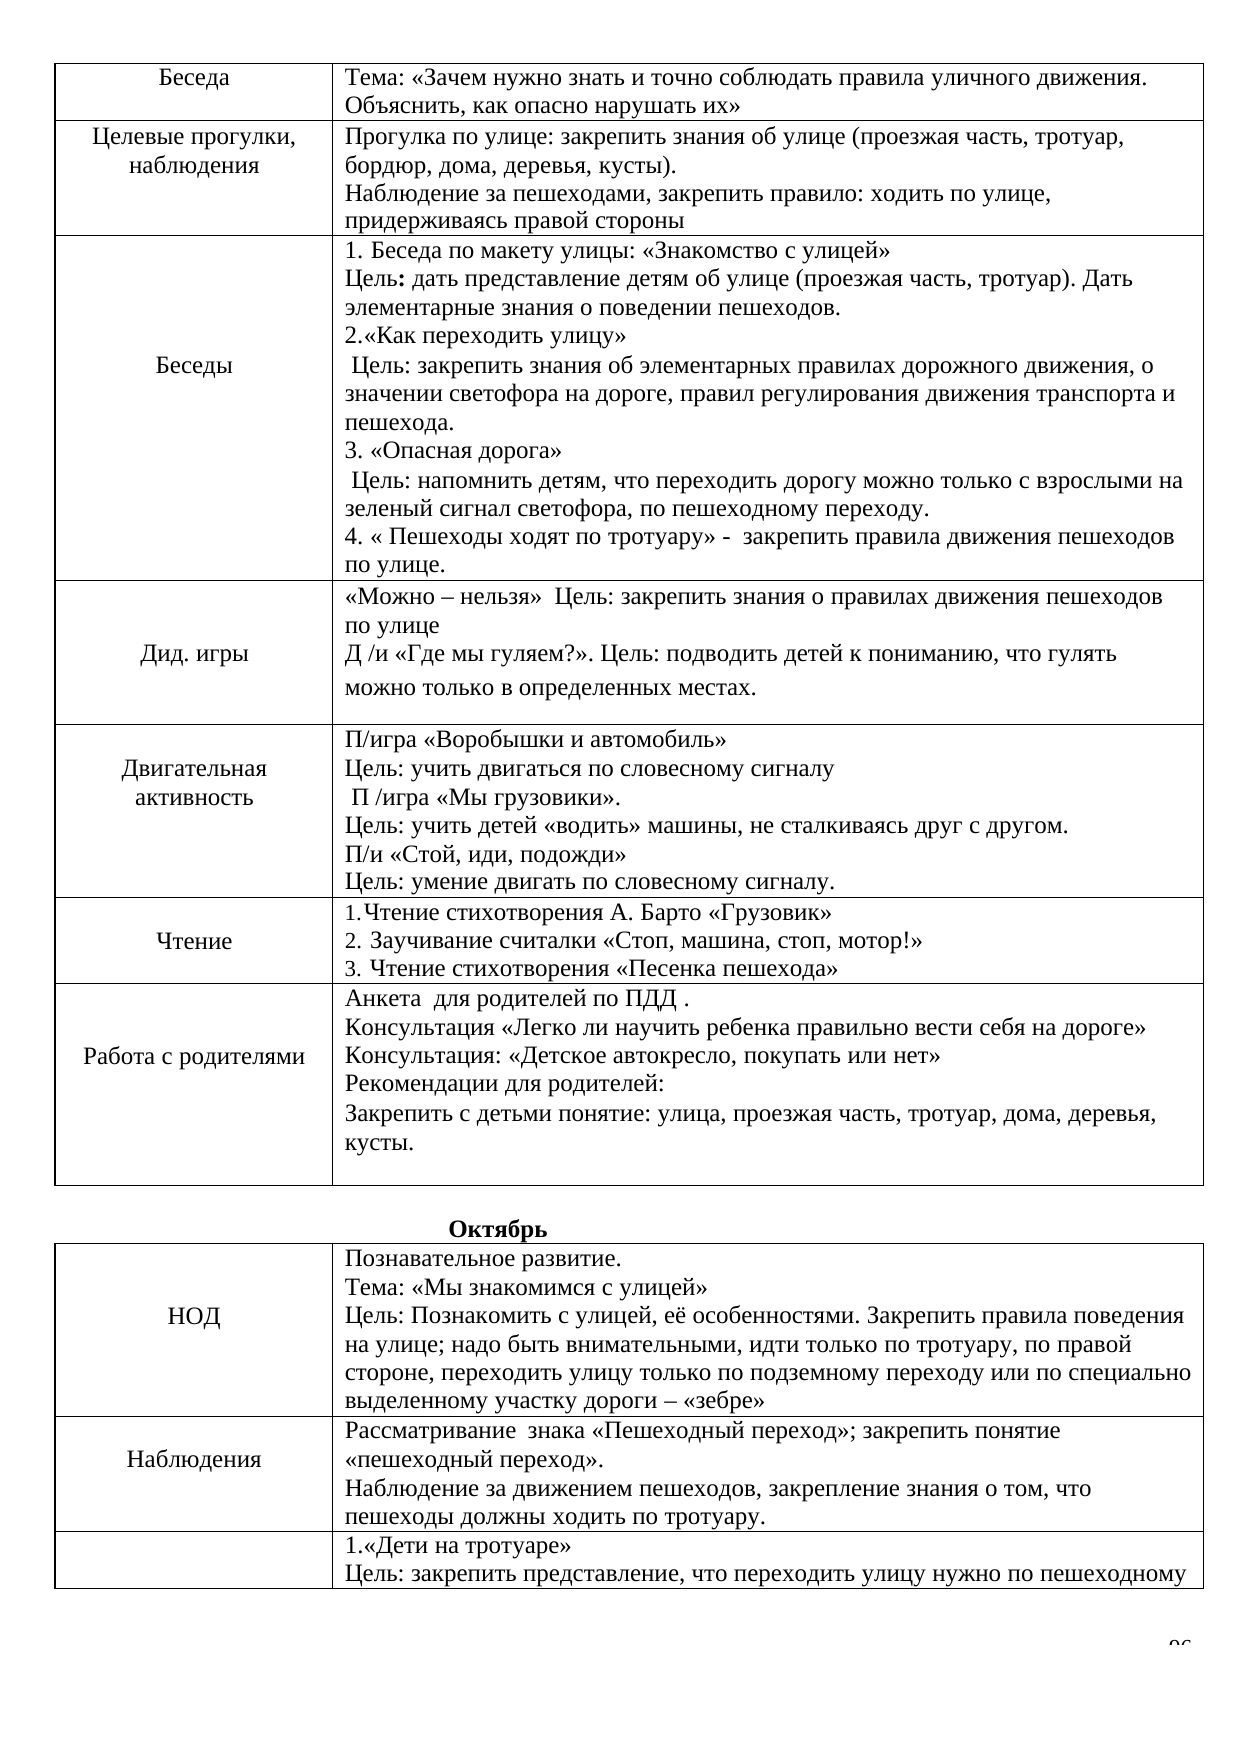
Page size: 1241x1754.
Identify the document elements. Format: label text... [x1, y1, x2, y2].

table_cell Анкета для родителей по ПДД . Консультация «Легко ли научить ребенка правильно вести себя на дороге» Консультация: «Детское автокресло, покупать или нет» Рекомендации для родителей: Закрепить с детьми понятие: улица, проезжая часть, тротуар, дома, деревья, кусты. [333, 984, 1203, 1185]
table_cell Прогулка по улице: закрепить знания об улице (проезжая часть, тротуар, бордюр, дома, деревья, кусты). Наблюдение за пешеходами, закрепить правило: ходить по улице, придерживаясь правой стороны [333, 121, 1203, 235]
table_cell Работа с родителями [56, 984, 332, 1185]
table_header Беседа [56, 64, 332, 120]
table_cell Беседы [56, 236, 332, 580]
table_cell П/игра «Воробышки и автомобиль» Цель: учить двигаться по словесному сигналу П /игра «Мы грузовики». Цель: учить детей «водить» машины, не сталкиваясь друг с другом. П/и «Стой, иди, подожди» Цель: умение двигать по словесному сигналу. [333, 725, 1203, 897]
table_cell Чтение [56, 898, 332, 983]
table_header Познавательное развитие. Тема: «Мы знакомимся с улицей» Цель: Познакомить с улицей, её особенностями. Закрепить правила поведения на улице; надо быть внимательными, идти только по тротуару, по правой стороне, переходить улицу только по подземному переходу или по специально выделенному участку дороги – «зебре» [333, 1244, 1203, 1416]
table_cell [56, 1532, 332, 1588]
table_cell Чтение стихотворения А. Барто «Грузовик» Заучивание считалки «Стоп, машина, стоп, мотор!» Чтение стихотворения «Песенка пешехода» [333, 898, 1203, 983]
table_header Тема: «Зачем нужно знать и точно соблюдать правила уличного движения. Объяснить, как опасно нарушать их» [333, 64, 1203, 120]
table_cell «Можно – нельзя» Цель: закрепить знания о правилах движения пешеходов по улице Д /и «Где мы гуляем?». Цель: подводить детей к пониманию, что гулять можно только в определенных местах. [333, 581, 1203, 724]
table_cell Беседа по макету улицы: «Знакомство с улицей» Цель: дать представление детям об улице (проезжая часть, тротуар). Дать элементарные знания о поведении пешеходов. «Как переходить улицу» Цель: закрепить знания об элементарных правилах дорожного движения, о значении светофора на дороге, правил регулирования движения транспорта и пешехода. «Опасная дорога» Цель: напомнить детям, что переходить дорогу можно только с взрослыми на зеленый сигнал светофора, по пешеходному переходу. « Пешеходы ходят по тротуару» - закрепить правила движения пешеходов по улице. [333, 236, 1203, 580]
table_cell Рассматривание знака «Пешеходный переход»; закрепить понятие «пешеходный переход». Наблюдение за движением пешеходов, закрепление знания о том, что пешеходы должны ходить по тротуару. [333, 1417, 1203, 1531]
table_cell Целевые прогулки, наблюдения [56, 121, 332, 235]
table_header НОД [56, 1244, 332, 1416]
table_cell Двигательная активность [56, 725, 332, 897]
table_cell Дид. игры [56, 581, 332, 724]
table_cell 1.«Дети на тротуаре» Цель: закрепить представление, что переходить улицу нужно по пешеходному [333, 1532, 1203, 1588]
subtitle Октябрь [42, 1214, 954, 1243]
table_cell Наблюдения [56, 1417, 332, 1531]
